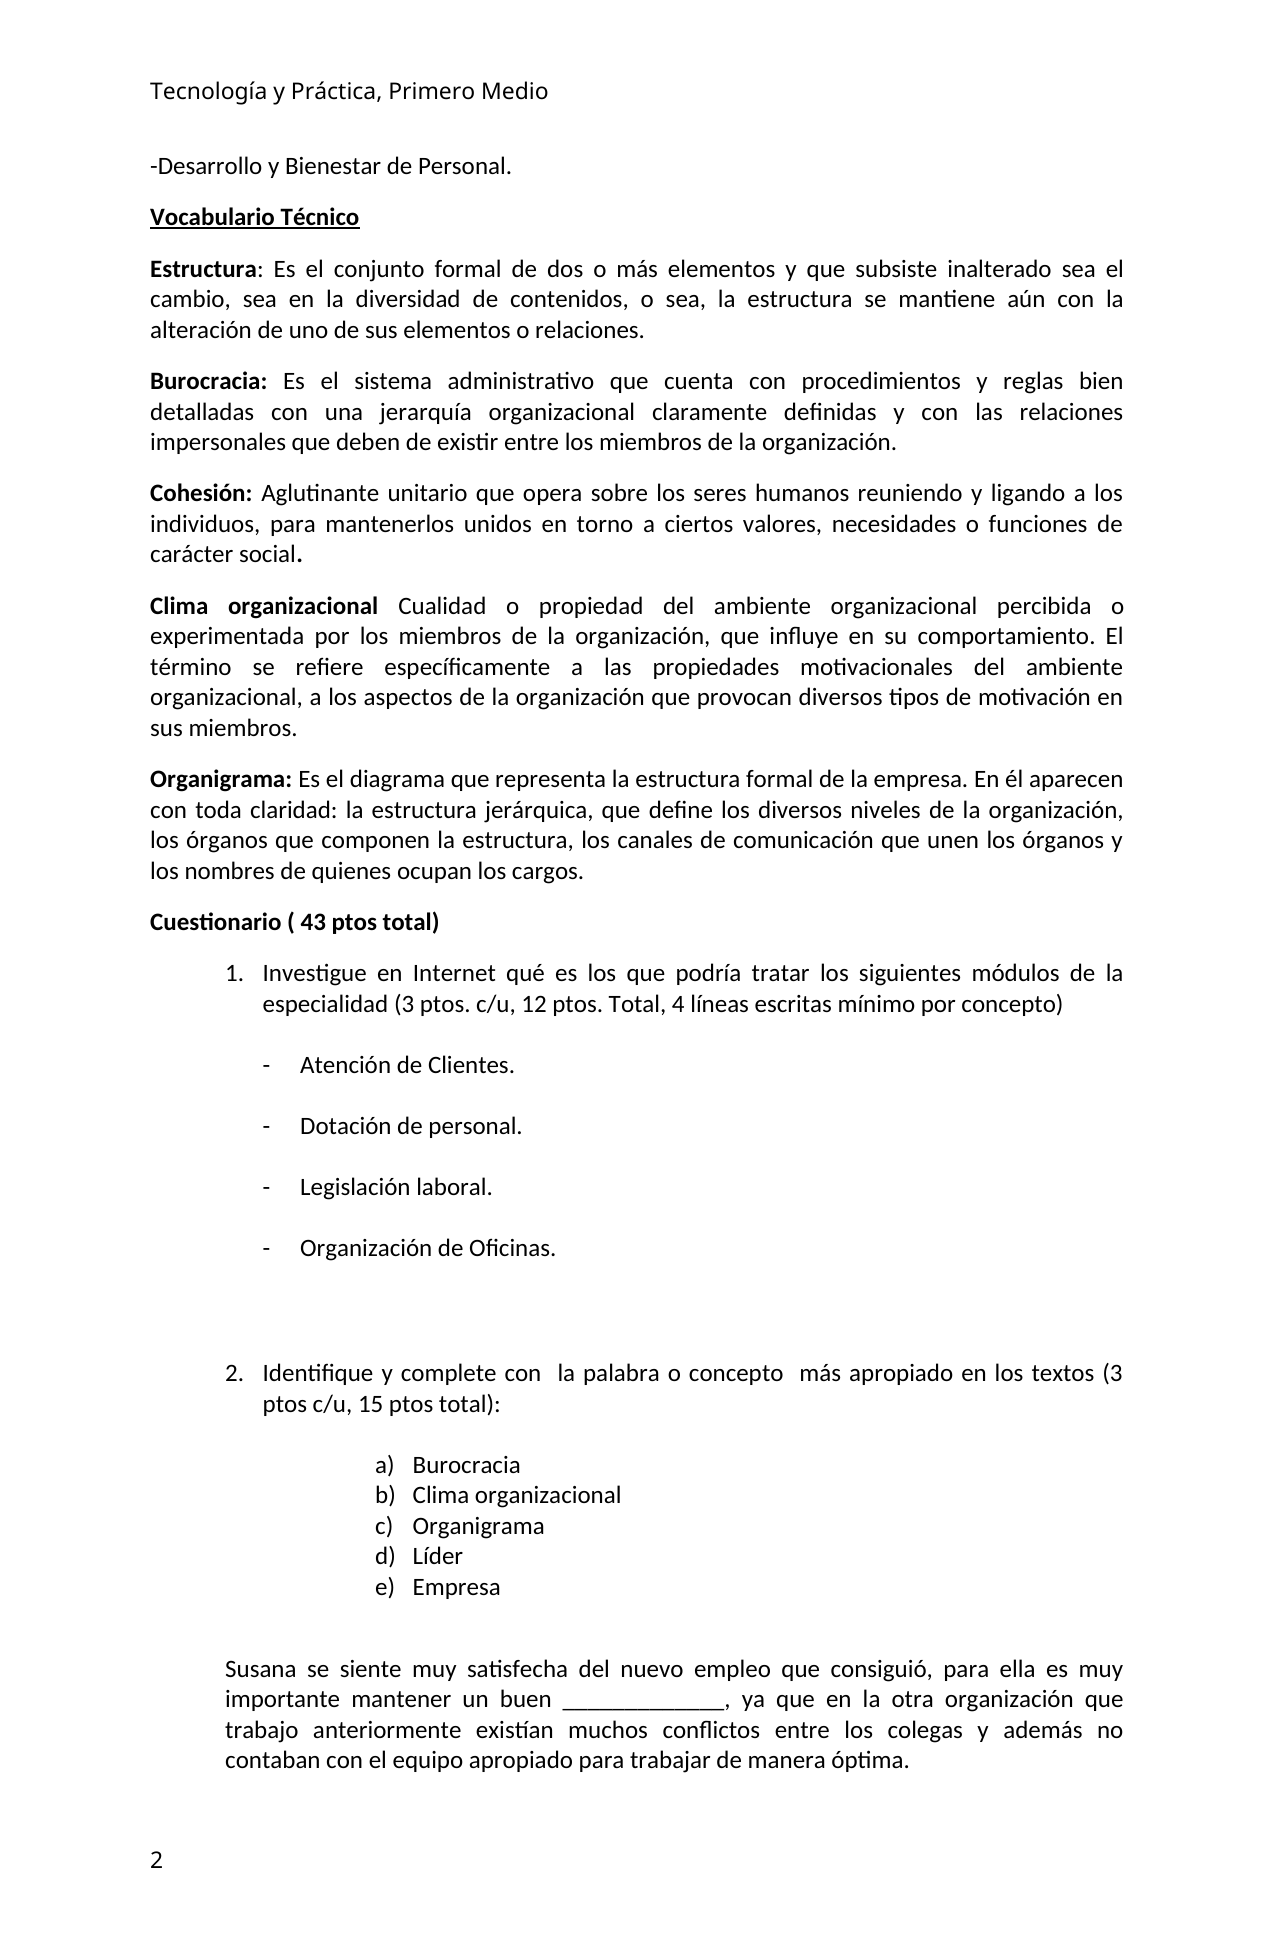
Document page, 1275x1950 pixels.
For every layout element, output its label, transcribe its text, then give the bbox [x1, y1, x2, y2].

text Burocracia: Es el sistema administrativo que cuenta con procedimientos y reglas bien detalladas con una jerarquía organizacional claramente definidas y con las relaciones impersonales que deben de existir entre los miembros de la organización. [150, 365, 1125, 457]
list Identifique y complete con la palabra o concepto más apropiado en los textos (3 ptos c/u, 15 ptos total): [225, 1357, 1125, 1418]
list Burocracia [375, 1449, 1125, 1479]
text Organigrama: Es el diagrama que representa la estructura formal de la empresa. En él aparecen con toda claridad: la estructura jerárquica, que define los diversos niveles de la organización, los órganos que componen la estructura, los canales de comunicación que unen los órganos y los nombres de quienes ocupan los cargos. [150, 763, 1125, 885]
list Organización de Oficinas. [262, 1232, 1125, 1263]
list Investigue en Internet qué es los que podría tratar los siguientes módulos de la especialidad (3 ptos. c/u, 12 ptos. Total, 4 líneas escritas mínimo por concepto) [225, 958, 1125, 1019]
list Dotación de personal. [262, 1110, 1125, 1141]
text Cuestionario ( 43 ptos total) [150, 906, 1125, 937]
text Susana se siente muy satisfecha del nuevo empleo que consiguió, para ella es muy importante mantener un buen _____________, ya que en la otra organización que trabajo anteriormente existían muchos conflictos entre los colegas y además no contaban con el equipo apropiado para trabajar de manera óptima. [225, 1653, 1125, 1775]
text Vocabulario Técnico [150, 201, 1125, 232]
text Cohesión: Aglutinante unitario que opera sobre los seres humanos reuniendo y ligando a los individuos, para mantenerlos unidos en torno a ciertos valores, necesidades o funciones de carácter social. [150, 477, 1125, 569]
list Organigrama [375, 1510, 1125, 1541]
list Empresa [375, 1571, 1125, 1602]
text -Desarrollo y Bienestar de Personal. [150, 150, 1125, 181]
list Líder [375, 1541, 1125, 1571]
text Estructura: Es el conjunto formal de dos o más elementos y que subsiste inalterado sea el cambio, sea en la diversidad de contenidos, o sea, la estructura se mantiene aún con la alteración de uno de sus elementos o relaciones. [150, 253, 1125, 344]
list Clima organizacional [375, 1479, 1125, 1510]
list Legislación laboral. [262, 1171, 1125, 1202]
list Atención de Clientes. [262, 1049, 1125, 1080]
text Clima organizacional Cualidad o propiedad del ambiente organizacional percibida o experimentada por los miembros de la organización, que influye en su comportamiento. El término se refiere específicamente a las propiedades motivacionales del ambiente organizacional, a los aspectos de la organización que provocan diversos tipos de motivación en sus miembros. [150, 590, 1125, 742]
